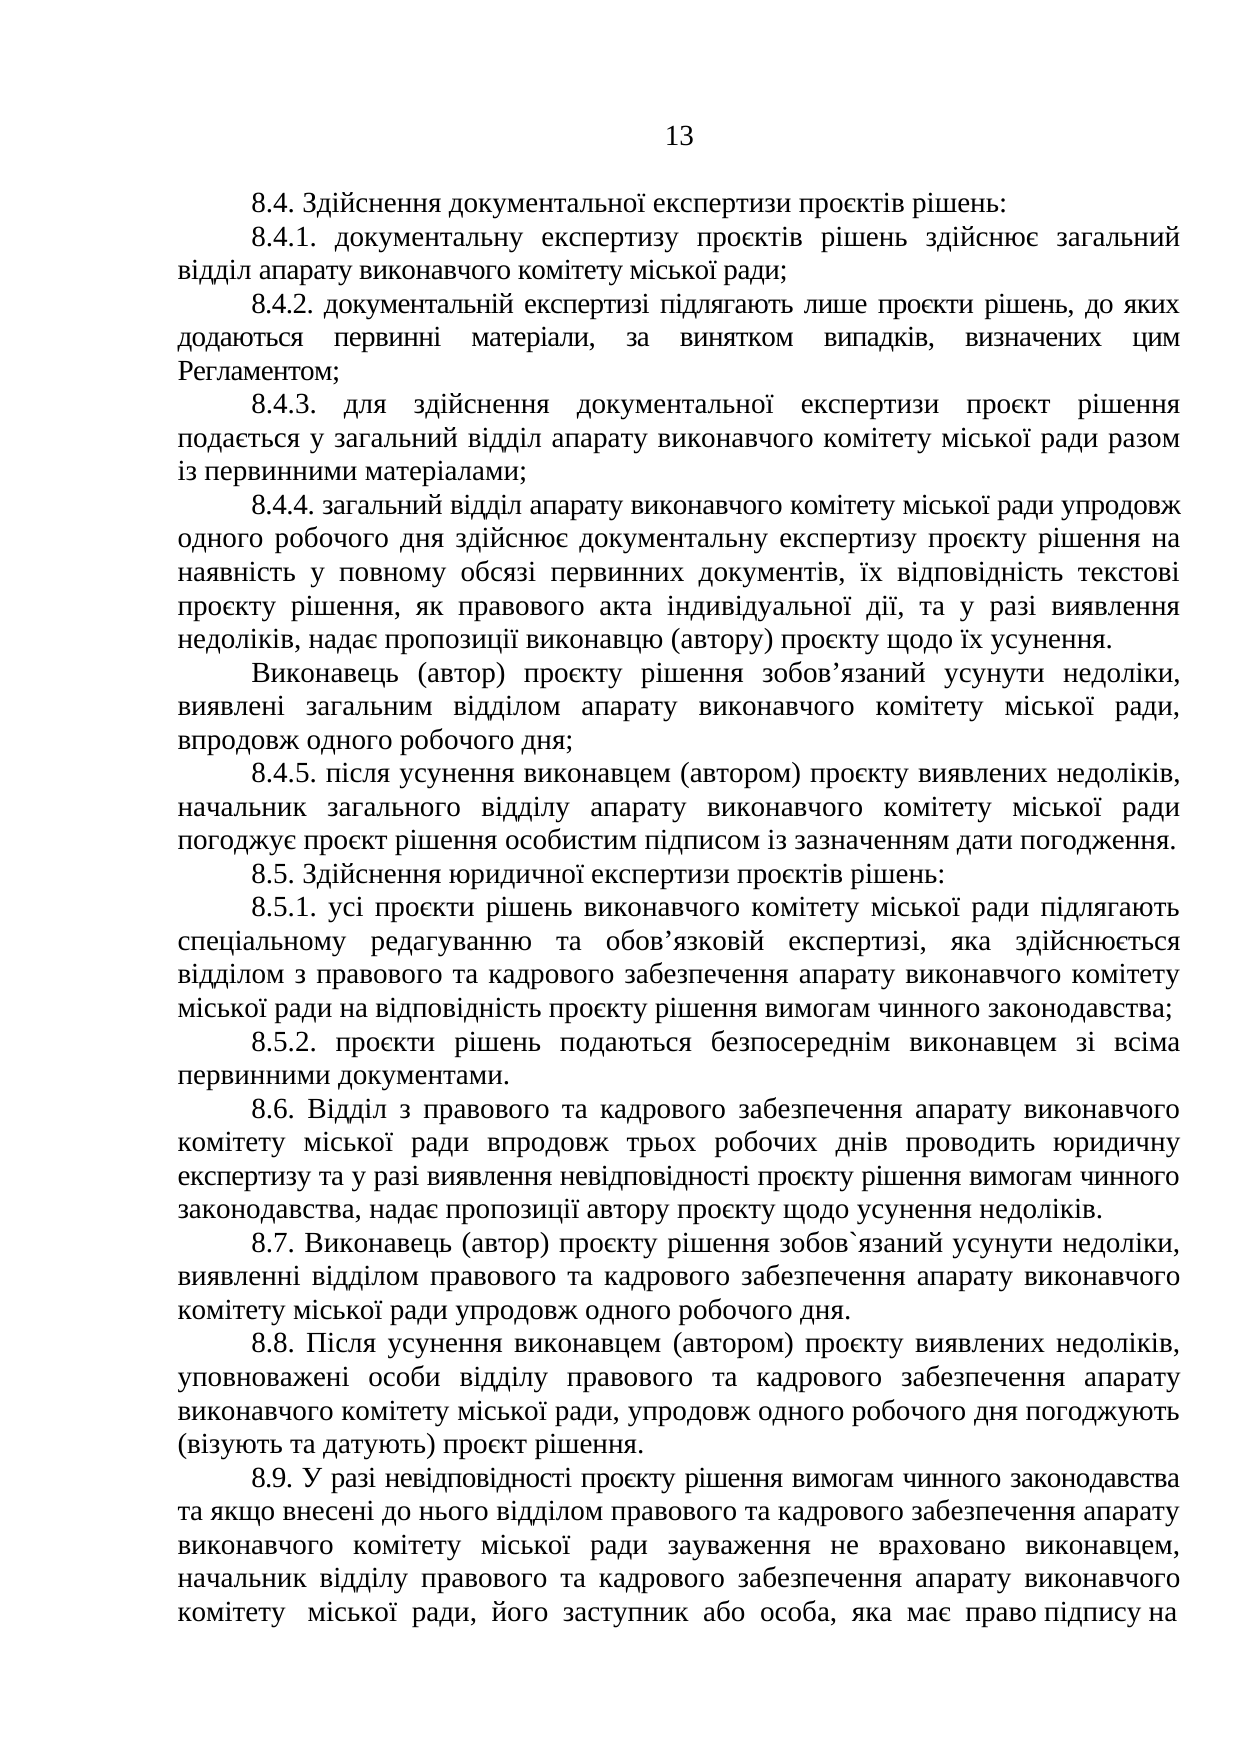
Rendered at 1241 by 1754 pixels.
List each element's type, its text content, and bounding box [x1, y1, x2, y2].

text 8.4.4. загальний відділ апарату виконавчого комітету міської ради упродовж одного робочого дня здійснює документальну експертизу проєкту рішення на наявність у повному обсязі первинних документів, їх відповідність текстові проєкту рішення, як правового акта індивідуальної дії, та у разі виявлення недоліків, надає пропозиції виконавцю (автору) проєкту щодо їх усунення. [177, 487, 1181, 655]
text 13 [177, 118, 1181, 152]
text 8.4.5. після усунення виконавцем (автором) проєкту виявлених недоліків, начальник загального відділу апарату виконавчого комітету міської ради погоджує проєкт рішення особистим підписом із зазначенням дати погодження. [177, 755, 1181, 856]
text 8.5.1. усі проєкти рішень виконавчого комітету міської ради підлягають спеціальному редагуванню та обов’язковій експертизі, яка здійснюється відділом з правового та кадрового забезпечення апарату виконавчого комітету міської ради на відповідність проєкту рішення вимогам чинного законодавства; [177, 889, 1181, 1024]
text 8.9. У разі невідповідності проєкту рішення вимогам чинного законодавства та якщо внесені до нього відділом правового та кадрового забезпечення апарату виконавчого комітету міської ради зауваження не враховано виконавцем, начальник відділу правового та кадрового забезпечення апарату виконавчого комітету міської ради, його заступник або особа, яка має право підпису на [177, 1460, 1181, 1627]
text 8.4.2. документальній експертизі підлягають лише проєкти рішень, до яких додаються первинні матеріали, за винятком випадків, визначених цим Регламентом; [177, 286, 1181, 386]
text 8.4.3. для здійснення документальної експертизи проєкт рішення подається у загальний відділ апарату виконавчого комітету міської ради разом із первинними матеріалами; [177, 386, 1181, 487]
text 8.6. Відділ з правового та кадрового забезпечення апарату виконавчого комітету міської ради впродовж трьох робочих днів проводить юридичну експертизу та у разі виявлення невідповідності проєкту рішення вимогам чинного законодавства, надає пропозиції автору проєкту щодо усунення недоліків. [177, 1091, 1181, 1225]
text 8.4.1. документальну експертизу проєктів рішень здійснює загальний відділ апарату виконавчого комітету міської ради; [177, 219, 1181, 286]
text 8.7. Виконавець (автор) проєкту рішення зобов`язаний усунути недоліки, виявленні відділом правового та кадрового забезпечення апарату виконавчого комітету міської ради упродовж одного робочого дня. [177, 1225, 1181, 1326]
text 8.5.2. проєкти рішень подаються безпосереднім виконавцем зі всіма первинними документами. [177, 1024, 1181, 1091]
text 8.8. Після усунення виконавцем (автором) проєкту виявлених недоліків, уповноважені особи відділу правового та кадрового забезпечення апарату виконавчого комітету міської ради, упродовж одного робочого дня погоджують (візують та датують) проєкт рішення. [177, 1326, 1181, 1460]
text Виконавець (автор) проєкту рішення зобов’язаний усунути недоліки, виявлені загальним відділом апарату виконавчого комітету міської ради, впродовж одного робочого дня; [177, 655, 1181, 755]
text 8.5. Здійснення юридичної експертизи проєктів рішень: [177, 856, 1181, 889]
text 8.4. Здійснення документальної експертизи проєктів рішень: [177, 185, 1181, 219]
